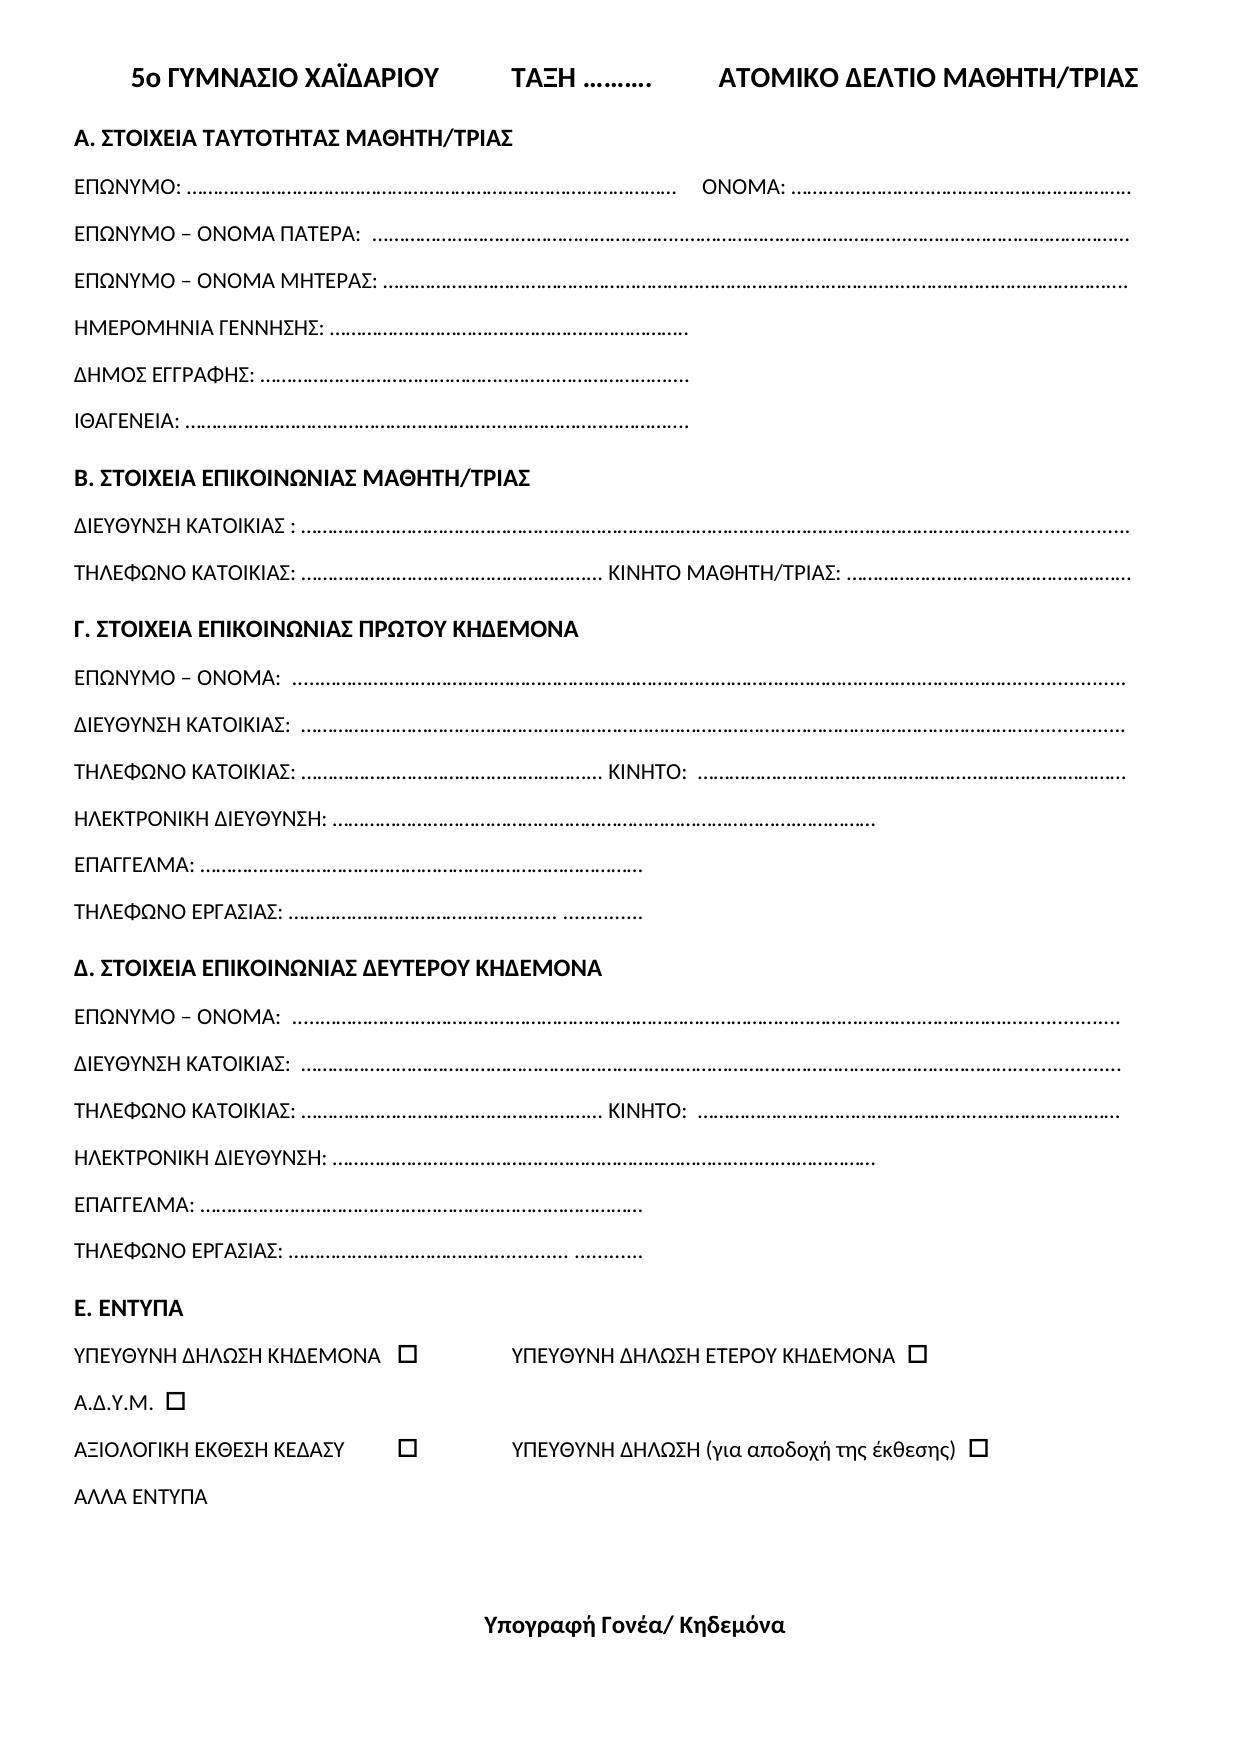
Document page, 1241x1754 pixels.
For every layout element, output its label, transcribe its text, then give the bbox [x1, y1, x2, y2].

text Υπογραφή Γονέα/ Κηδεμόνα [74, 1609, 1196, 1639]
text ΕΠΩΝΥΜΟ – ΟΝΟΜΑ: .....………………………………………………………………………………………….………..………………................... [74, 663, 1196, 691]
text ΔΗΜΟΣ ΕΓΓΡΑΦΗΣ: ………………………………………..………………………….... [74, 360, 1196, 388]
text ΤΗΛΕΦΩΝΟ ΕΡΓΑΣΙΑΣ: …………………………………........... .............. [74, 897, 1196, 925]
text ΗΛΕΚΤΡΟΝΙΚΗ ΔΙΕΥΘΥΝΣΗ: …………………………………………………………………………….…………… [74, 1143, 1196, 1171]
text ΤΗΛΕΦΩΝΟ ΚΑΤΟΙΚΙΑΣ: ………………………………………………... ΚΙΝΗΤΟ: ………………………………………………..…………………… [74, 1096, 1196, 1124]
text 5ο ΓΥΜΝΑΣΙΟ ΧΑΪΔΑΡΙΟΥ ΤΑΞΗ ………. ΑΤΟΜΙΚΟ ΔΕΛΤΙΟ ΜΑΘΗΤΗ/ΤΡΙΑΣ [74, 59, 1196, 95]
text ΔΙΕΥΘΥΝΣΗ ΚΑΤΟΙΚΙΑΣ : ………………………………………………………………………………………………………………….......................... [74, 511, 1196, 539]
text Α.Δ.Υ.Μ. [74, 1388, 1196, 1416]
text Δ. ΣΤΟΙΧΕΙΑ ΕΠΙΚΟΙΝΩΝΙΑΣ ΔΕΥΤΕΡΟΥ ΚΗΔΕΜΟΝΑ [74, 953, 1196, 983]
text ΑΞΙΟΛΟΓΙΚΗ ΕΚΘΕΣΗ ΚΕΔΑΣΥ ΥΠΕΥΘΥΝΗ ΔΗΛΩΣΗ (για αποδοχή της έκθεσης) [74, 1435, 1196, 1463]
text Α. ΣΤΟΙΧΕΙΑ ΤΑΥΤΟΤΗΤΑΣ ΜΑΘΗΤΗ/ΤΡΙΑΣ [74, 123, 1196, 153]
text ΕΠΑΓΓΕΛΜΑ: ………………………………………………………………………… [74, 1190, 1196, 1218]
text ΔΙΕΥΘΥΝΣΗ ΚΑΤΟΙΚΙΑΣ: ………………………………………………………………………………………………………………………................... [74, 1049, 1196, 1077]
text ΥΠΕΥΘΥΝΗ ΔΗΛΩΣΗ ΚΗΔΕΜΟΝΑ ΥΠΕΥΘΥΝΗ ΔΗΛΩΣΗ ΕΤΕΡΟΥ ΚΗΔΕΜΟΝΑ [74, 1341, 1196, 1369]
text ΤΗΛΕΦΩΝΟ ΚΑΤΟΙΚΙΑΣ: ………………………………………………... ΚΙΝΗΤΟ ΜΑΘΗΤΗ/ΤΡΙΑΣ: ……………………………………………… [74, 558, 1196, 586]
text Ε. ΕΝΤΥΠΑ [74, 1292, 1196, 1322]
text ΤΗΛΕΦΩΝΟ ΕΡΓΑΣΙΑΣ: …………………………………............. ............ [74, 1237, 1196, 1264]
text ΕΠΑΓΓΕΛΜΑ: ………………………………………………………………………… [74, 851, 1196, 878]
text ΗΜΕΡΟΜΗΝΙΑ ΓΕΝΝΗΣΗΣ: ………………………………………………………….. [74, 313, 1196, 341]
text ΔΙΕΥΘΥΝΣΗ ΚΑΤΟΙΚΙΑΣ: …………………………………………………………………………………………………………………………................. [74, 710, 1196, 738]
text Β. ΣΤΟΙΧΕΙΑ ΕΠΙΚΟΙΝΩΝΙΑΣ ΜΑΘΗΤΗ/ΤΡΙΑΣ [74, 462, 1196, 492]
text ΤΗΛΕΦΩΝΟ ΚΑΤΟΙΚΙΑΣ: ………………………………………………... ΚΙΝΗΤΟ: ……………………………………………..……….……………… [74, 757, 1196, 785]
text Γ. ΣΤΟΙΧΕΙΑ ΕΠΙΚΟΙΝΩΝΙΑΣ ΠΡΩΤΟΥ ΚΗΔΕΜΟΝΑ [74, 613, 1196, 644]
text ΙΘΑΓΕΝΕΙΑ: …………………………………………………..………………..………….... [74, 407, 1196, 434]
text ΗΛΕΚΤΡΟΝΙΚΗ ΔΙΕΥΘΥΝΣΗ: …………………………………………………………………………….…………… [74, 804, 1196, 832]
text ΕΠΩΝΥΜΟ: ………………………………………………………………………………… ΟΝΟΜΑ: ………..…………...……………………………….. [74, 172, 1196, 200]
text ΕΠΩΝΥΜΟ – ΟΝΟΜΑ ΠΑΤΕΡΑ: ...………………………………………………..………………………….………..…………………………………... [74, 219, 1196, 247]
text ΑΛΛΑ ΕΝΤΥΠΑ [74, 1482, 1196, 1510]
text ΕΠΩΝΥΜΟ – ΟΝΟΜΑ: .....………………………………………………………………………………………….………..…………….…................. [74, 1002, 1196, 1030]
text ΕΠΩΝΥΜΟ – ΟΝΟΜΑ ΜΗΤΕΡΑΣ: ……………………………………………………………………………………..………………………………….... [74, 266, 1196, 294]
